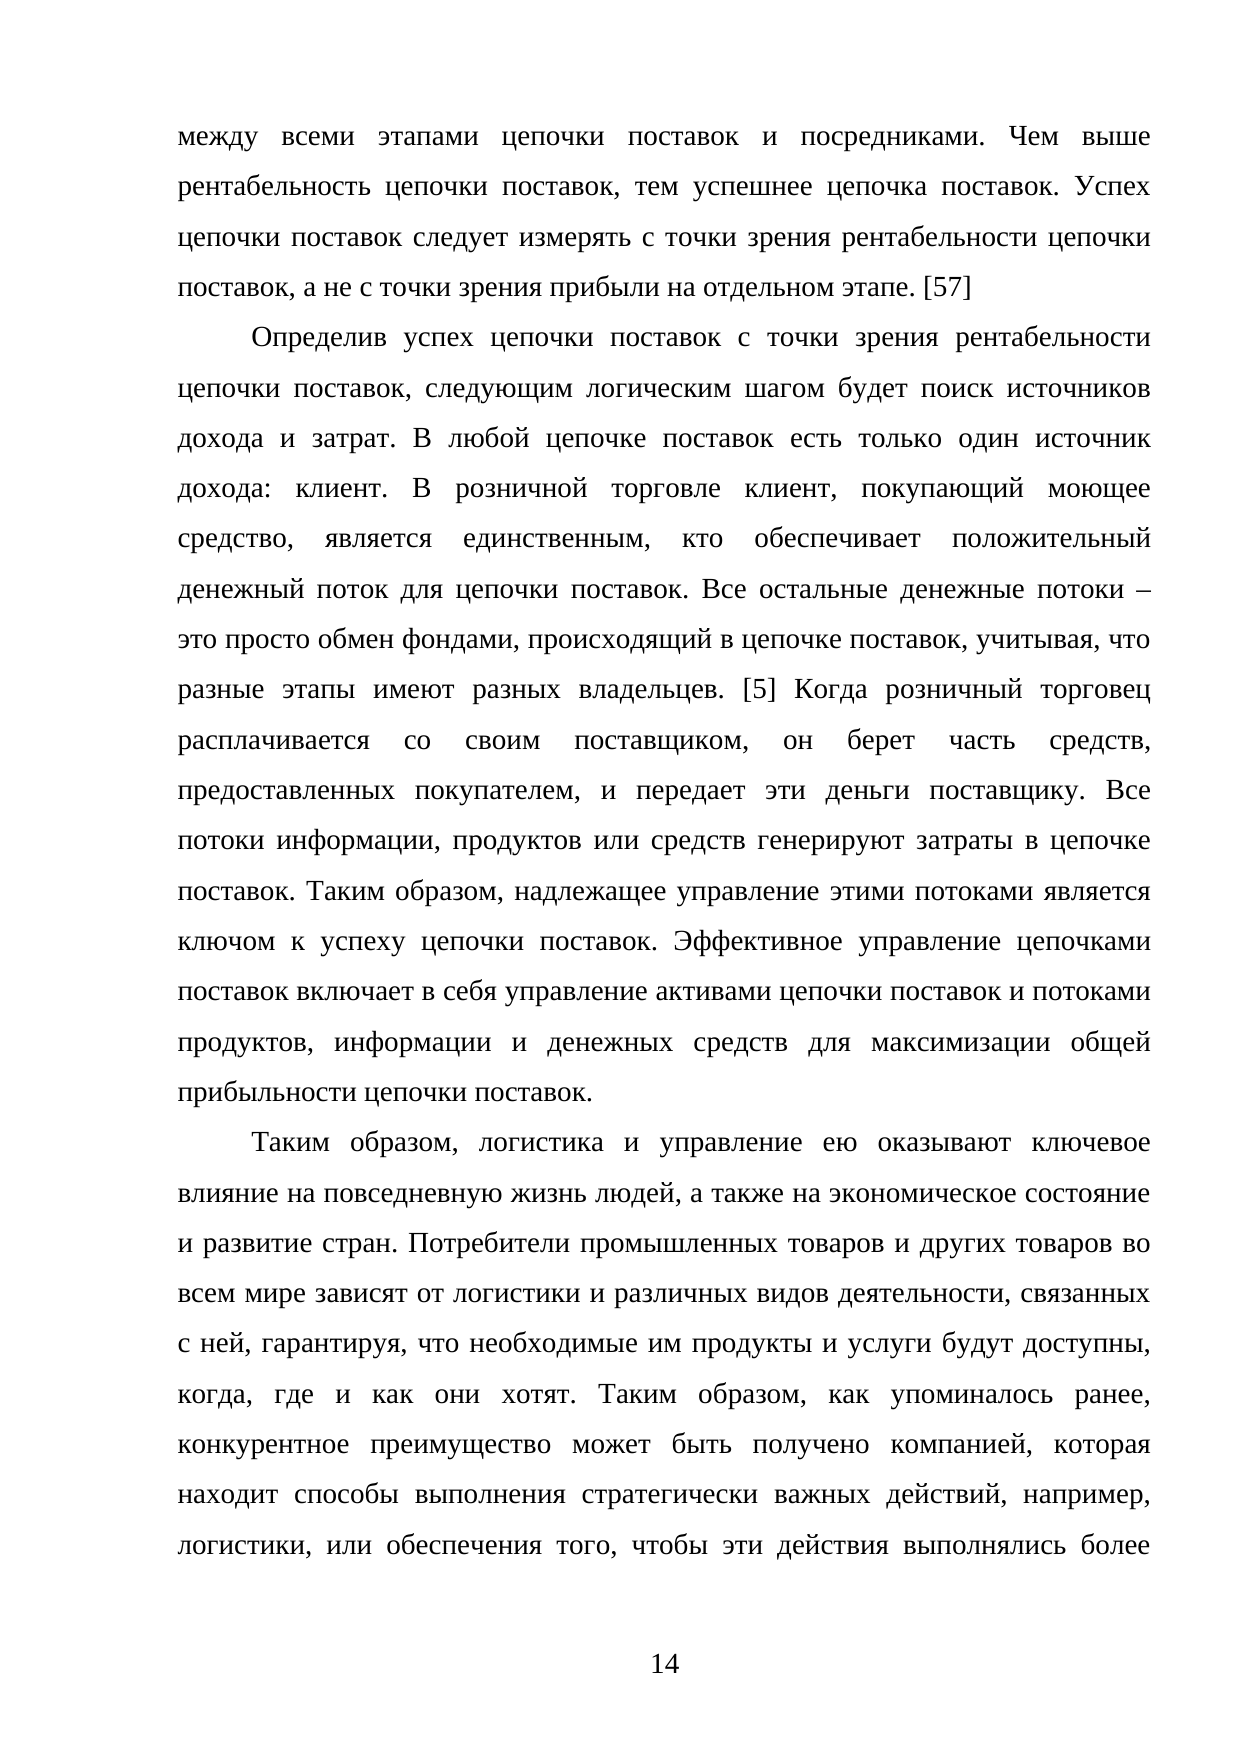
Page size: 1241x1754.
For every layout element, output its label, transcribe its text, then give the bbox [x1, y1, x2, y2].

text Определив успех цепочки поставок с точки зрения рентабельности цепочки поставок, следующим логическим шагом будет поиск источников дохода и затрат. В любой цепочке поставок есть только один источник дохода: клиент. В розничной торговле клиент, покупающий моющее средство, является единственным, кто обеспечивает положительный денежный поток для цепочки поставок. Все остальные денежные потоки ‒ это просто обмен фондами, происходящий в цепочке поставок, учитывая, что разные этапы имеют разных владельцев. [5] Когда розничный торговец расплачивается со своим поставщиком, он берет часть средств, предоставленных покупателем, и передает эти деньги поставщику. Все потоки информации, продуктов или средств генерируют затраты в цепочке поставок. Таким образом, надлежащее управление этими потоками является ключом к успеху цепочки поставок. Эффективное управление цепочками поставок включает в себя управление активами цепочки поставок и потоками продуктов, информации и денежных средств для максимизации общей прибыльности цепочки поставок. [177, 319, 1152, 1108]
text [177, 1124, 1152, 1560]
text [177, 118, 1152, 303]
